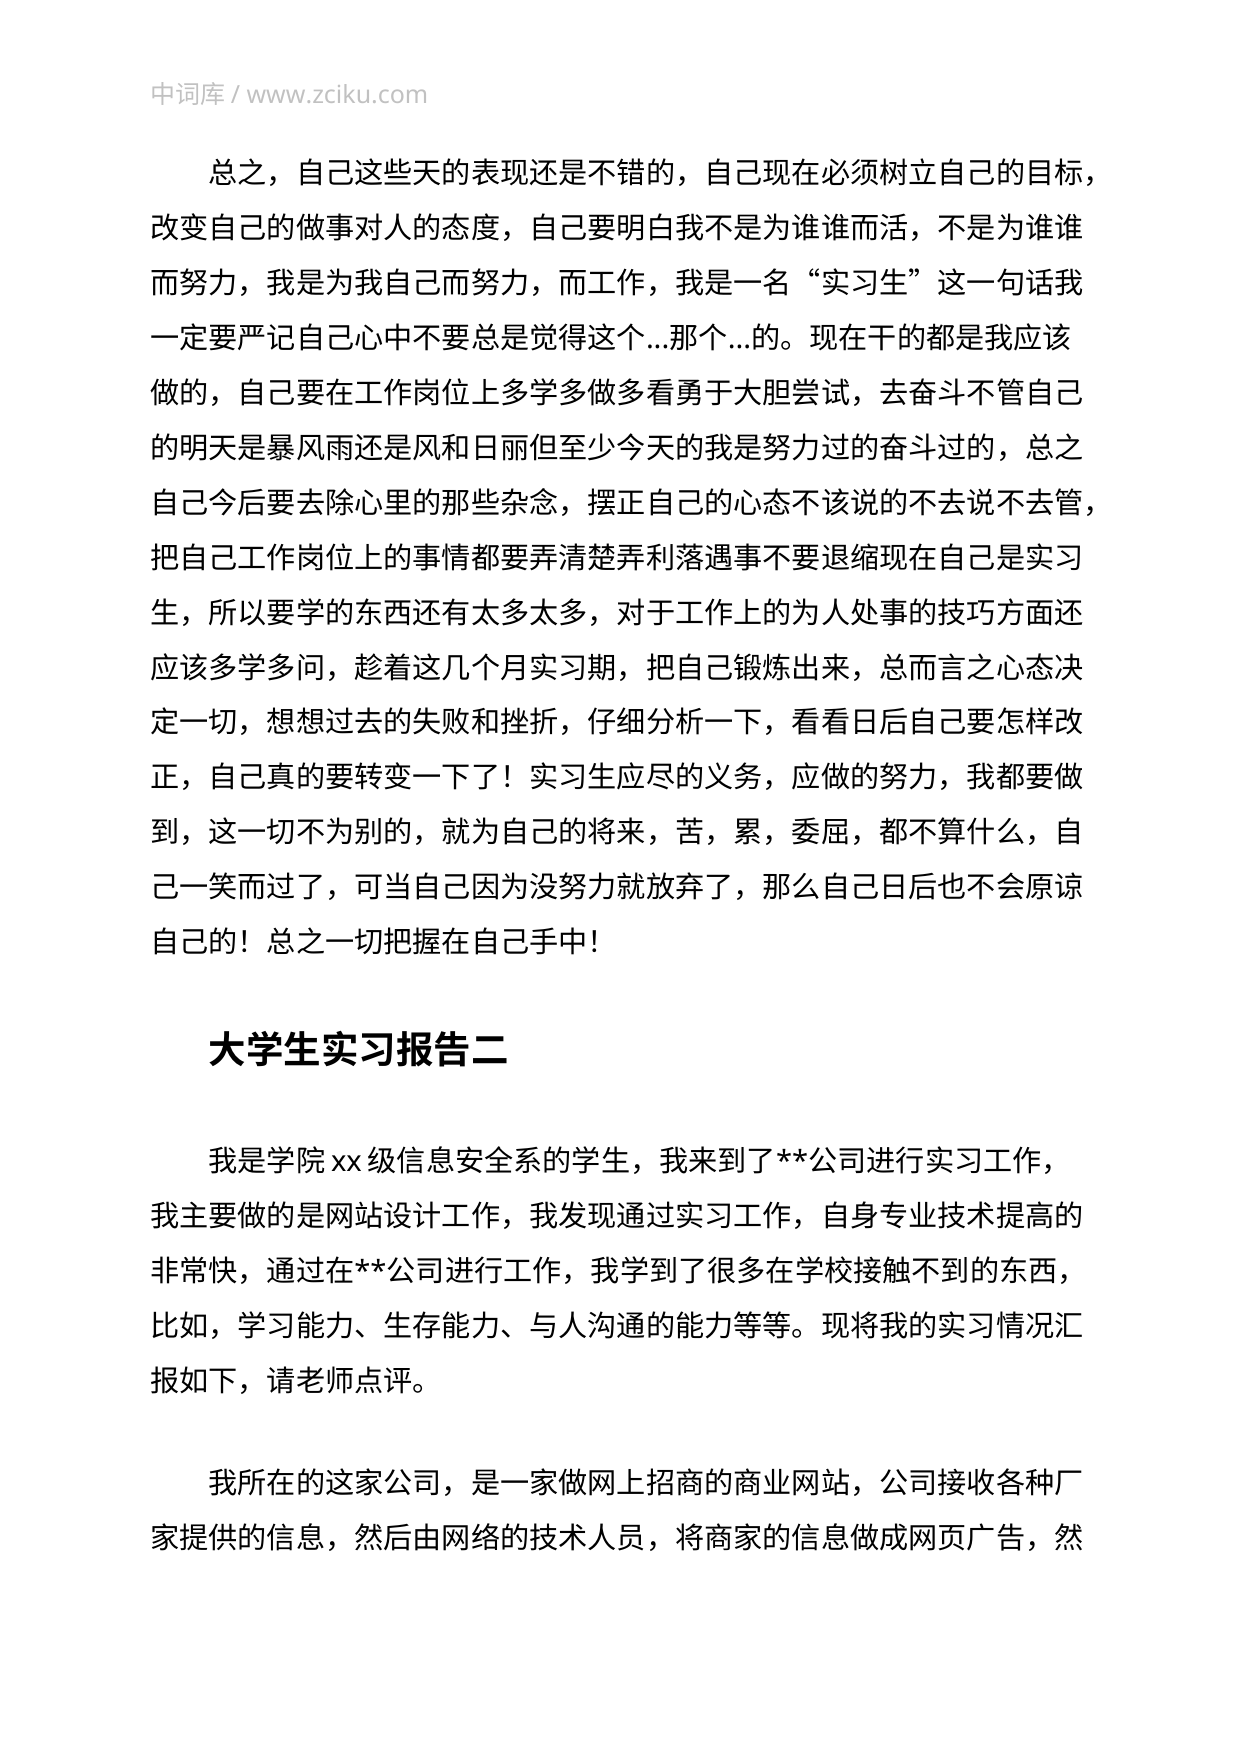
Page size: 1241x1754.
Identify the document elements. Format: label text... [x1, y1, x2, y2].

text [150, 1459, 1090, 1557]
text 我是学院xx级信息安全系的学生，我来到了**公司进行实习工作，我主要做的是网站设计工作，我发现通过实习工作，自身专业技术提高的非常快，通过在**公司进行工作，我学到了很多在学校接触不到的东西，比如，学习能力、生存能力、与人沟通的能力等等。现将我的实习情况汇报如下，请老师点评。 [150, 1138, 1090, 1400]
text 大学生实习报告二 [150, 1020, 1090, 1075]
text 总之，自己这些天的表现还是不错的，自己现在必须树立自己的目标，改变自己的做事对人的态度，自己要明白我不是为谁谁而活，不是为谁谁而努力，我是为我自己而努力，而工作，我是一名“实习生”这一句话我一定要严记自己心中不要总是觉得这个...那个...的。现在干的都是我应该做的，自己要在工作岗位上多学多做多看勇于大胆尝试，去奋斗不管自己的明天是暴风雨还是风和日丽但至少今天的我是努力过的奋斗过的，总之自己今后要去除心里的那些杂念，摆正自己的心态不该说的不去说不去管，把自己工作岗位上的事情都要弄清楚弄利落遇事不要退缩现在自己是实习生，所以要学的东西还有太多太多，对于工作上的为人处事的技巧方面还应该多学多问，趁着这几个月实习期，把自己锻炼出来，总而言之心态决定一切，想想过去的失败和挫折，仔细分析一下，看看日后自己要怎样改正，自己真的要转变一下了！实习生应尽的义务，应做的努力，我都要做到，这一切不为别的，就为自己的将来，苦，累，委屈，都不算什么，自己一笑而过了，可当自己因为没努力就放弃了，那么自己日后也不会原谅自己的！总之一切把握在自己手中！ [150, 150, 1090, 961]
